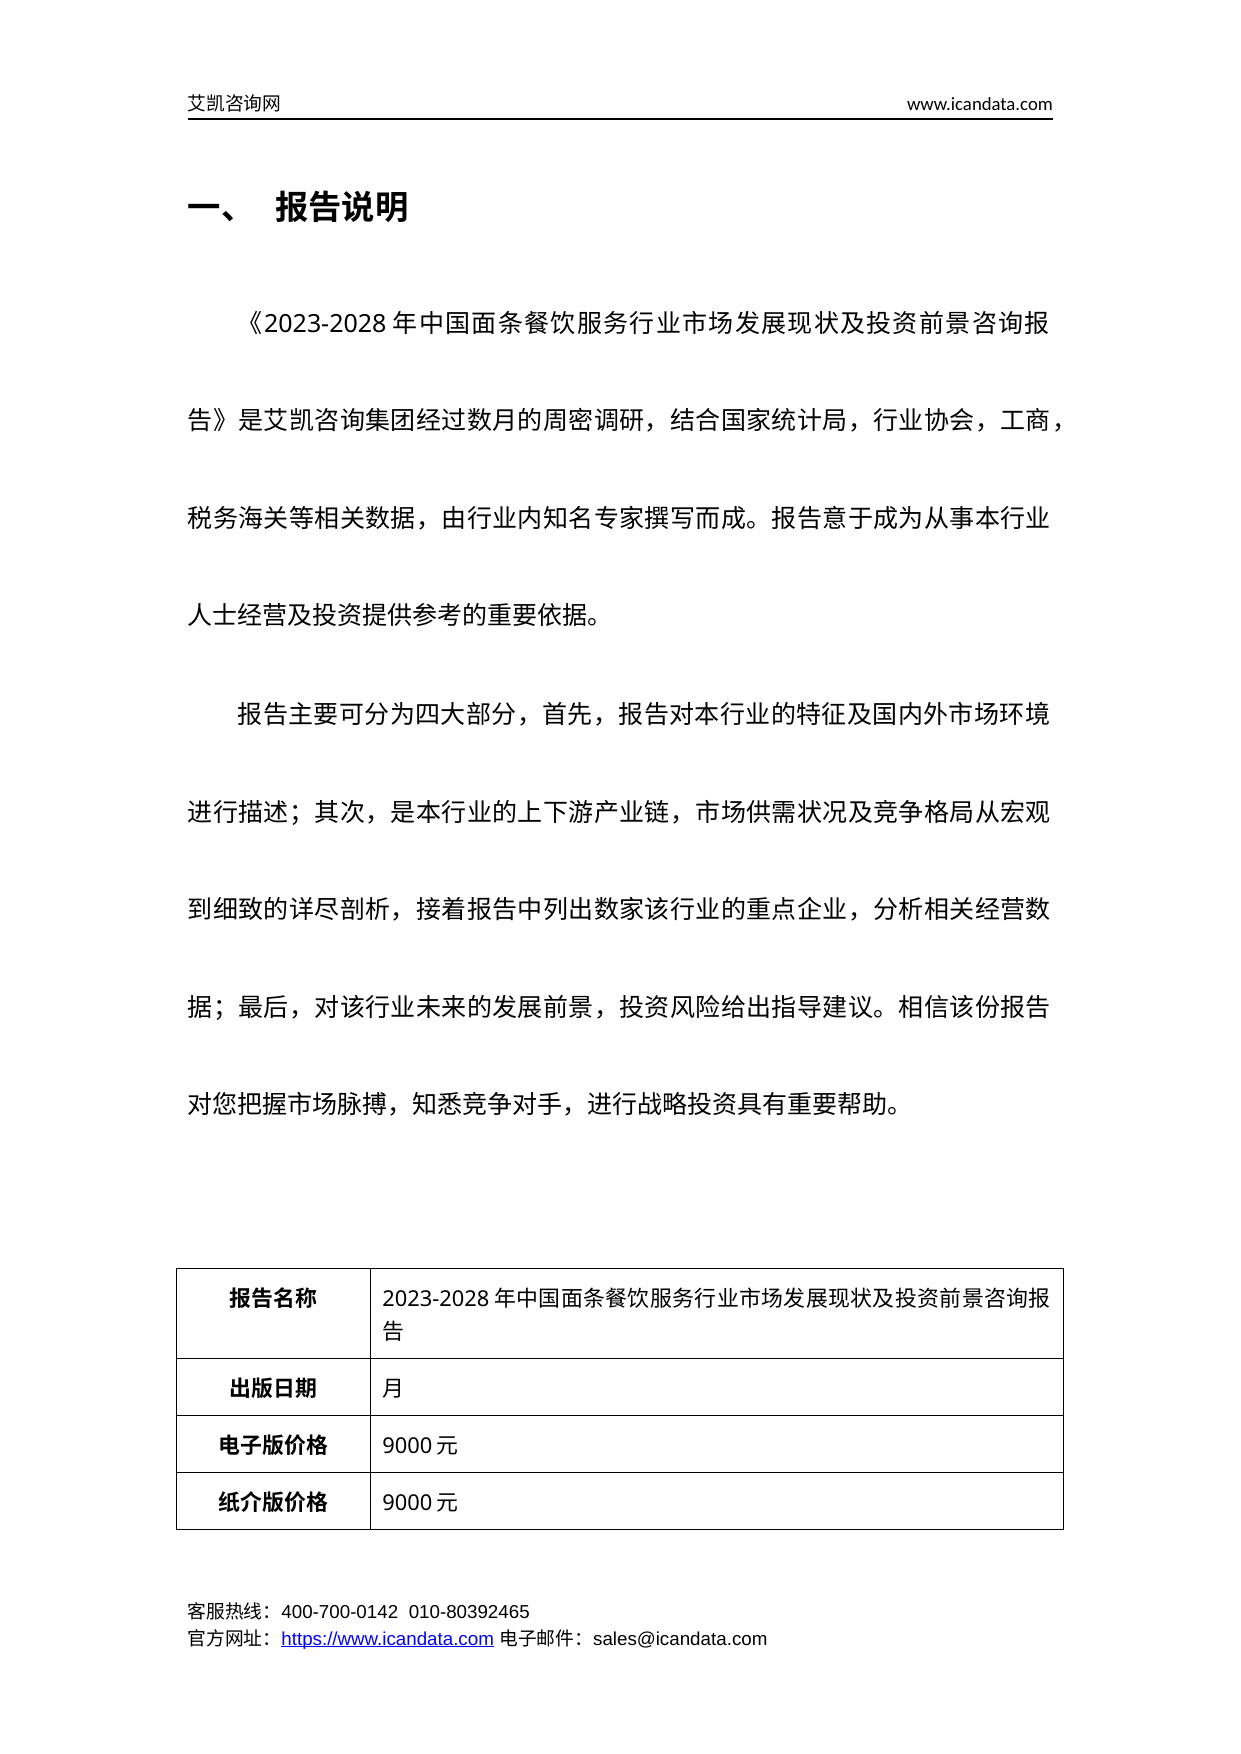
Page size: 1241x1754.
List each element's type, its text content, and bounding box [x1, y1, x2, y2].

table_header 报告名称 [177, 1269, 370, 1358]
table_cell 月 [371, 1359, 1063, 1415]
text 报告主要可分为四大部分，首先，报告对本行业的特征及国内外市场环境进行描述；其次，是本行业的上下游产业链，市场供需状况及竞争格局从宏观到细致的详尽剖析，接着报告中列出数家该行业的重点企业，分析相关经营数据；最后，对该行业未来的发展前景，投资风险给出指导建议。相信该份报告对您把握市场脉搏，知悉竞争对手，进行战略投资具有重要帮助。 [187, 681, 1053, 1136]
table_cell 纸介版价格 [177, 1473, 370, 1529]
table_cell 9000元 [371, 1416, 1063, 1472]
table_cell 电子版价格 [177, 1416, 370, 1472]
table_header 2023-2028年中国面条餐饮服务行业市场发展现状及投资前景咨询报告 [371, 1269, 1063, 1358]
table_cell 出版日期 [177, 1359, 370, 1415]
text 《2023-2028年中国面条餐饮服务行业市场发展现状及投资前景咨询报告》是艾凯咨询集团经过数月的周密调研，结合国家统计局，行业协会，工商，税务海关等相关数据，由行业内知名专家撰写而成。报告意于成为从事本行业人士经营及投资提供参考的重要依据。 [187, 289, 1053, 646]
subtitle 报告说明 [187, 172, 1053, 237]
table_cell 9000元 [371, 1473, 1063, 1529]
